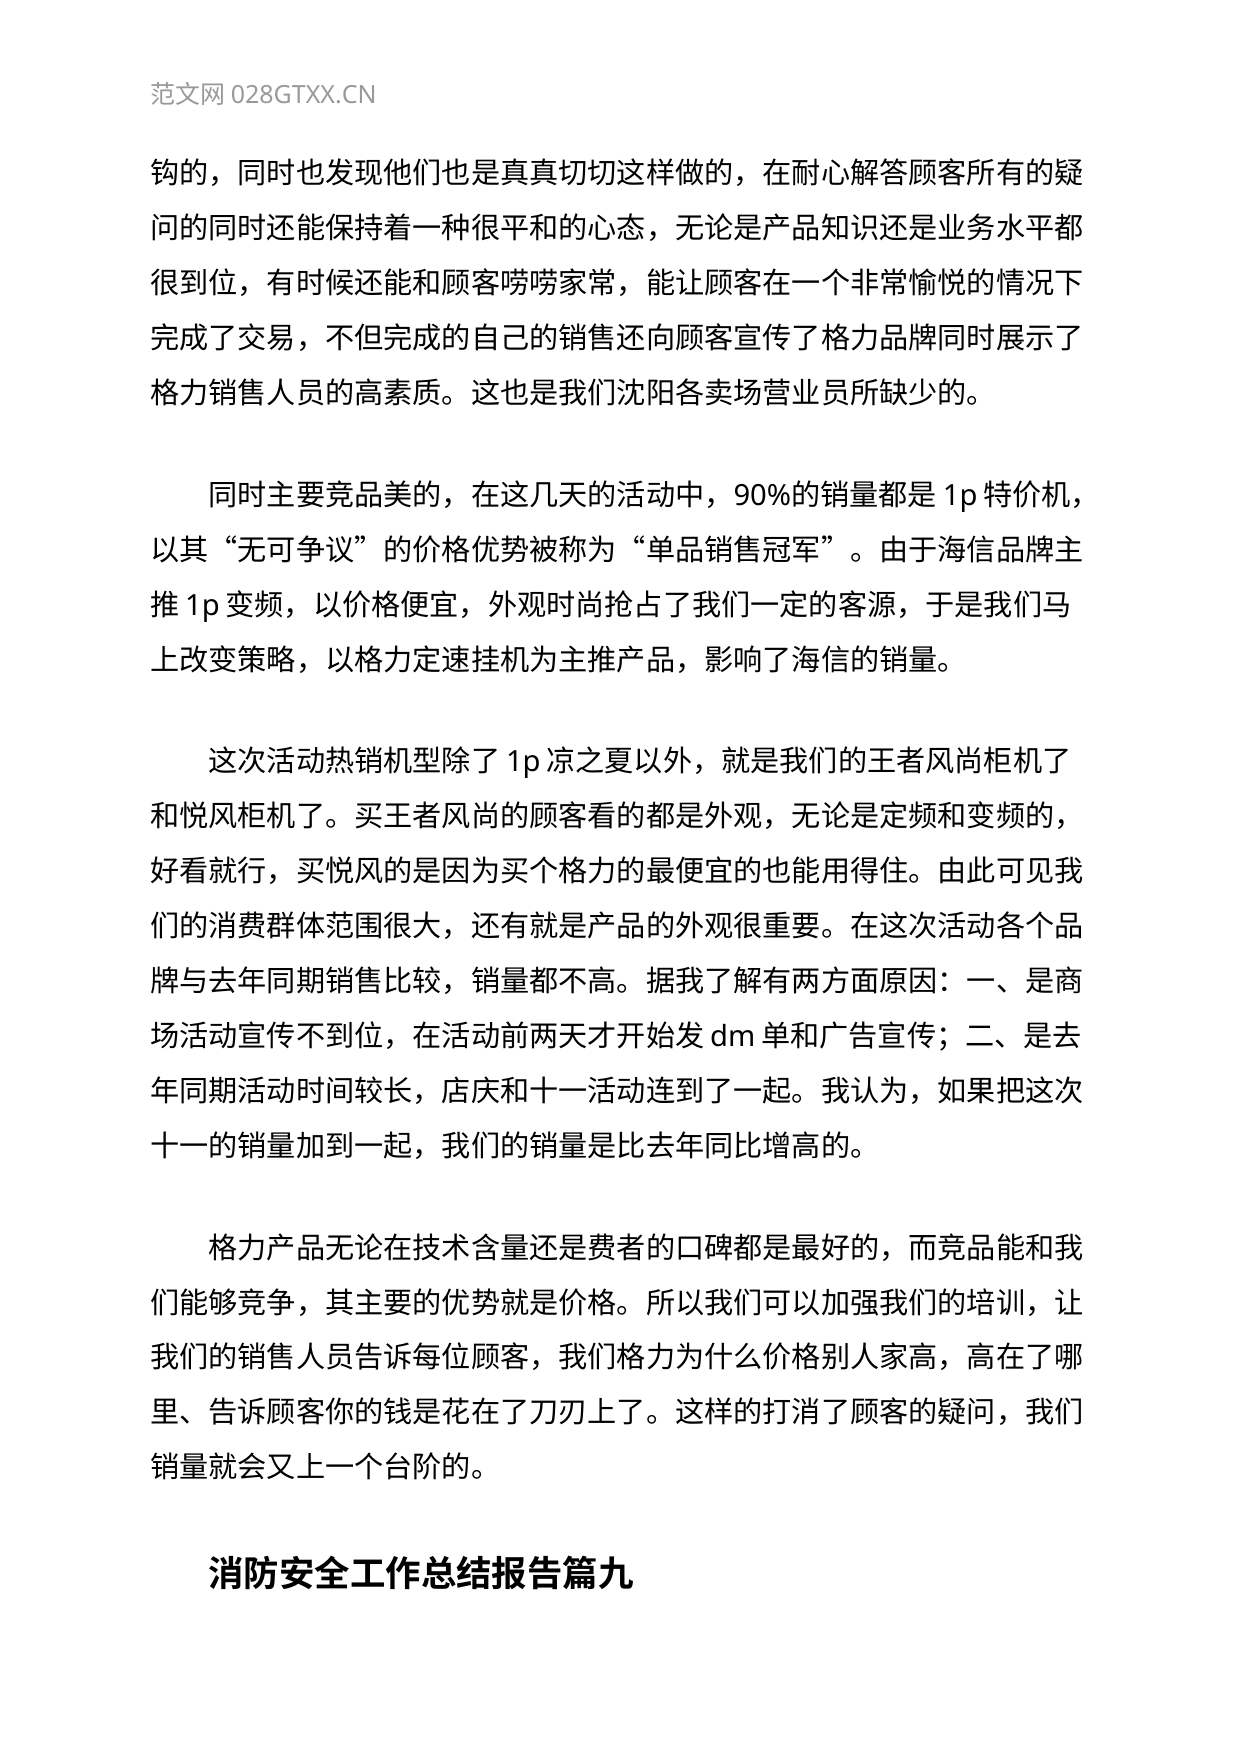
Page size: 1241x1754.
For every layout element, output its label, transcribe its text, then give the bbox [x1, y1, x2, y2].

text 格力产品无论在技术含量还是费者的口碑都是最好的，而竞品能和我们能够竞争，其主要的优势就是价格。所以我们可以加强我们的培训，让我们的销售人员告诉每位顾客，我们格力为什么价格别人家高，高在了哪里、告诉顾客你的钱是花在了刀刃上了。这样的打消了顾客的疑问，我们销量就会又上一个台阶的。 [150, 1224, 1090, 1486]
text 这次活动热销机型除了1p凉之夏以外，就是我们的王者风尚柜机了和悦风柜机了。买王者风尚的顾客看的都是外观，无论是定频和变频的，好看就行，买悦风的是因为买个格力的最便宜的也能用得住。由此可见我们的消费群体范围很大，还有就是产品的外观很重要。在这次活动各个品牌与去年同期销售比较，销量都不高。据我了解有两方面原因：一、是商场活动宣传不到位，在活动前两天才开始发dm单和广告宣传；二、是去年同期活动时间较长，店庆和十一活动连到了一起。我认为，如果把这次十一的销量加到一起，我们的销量是比去年同比增高的。 [150, 738, 1090, 1165]
text 同时主要竞品美的，在这几天的活动中，90%的销量都是1p特价机，以其“无可争议”的价格优势被称为“单品销售冠军”。由于海信品牌主推1p变频，以价格便宜，外观时尚抢占了我们一定的客源，于是我们马上改变策略，以格力定速挂机为主推产品，影响了海信的销量。 [150, 471, 1090, 678]
text 消防安全工作总结报告篇九 [150, 1546, 1090, 1597]
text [150, 150, 1090, 412]
